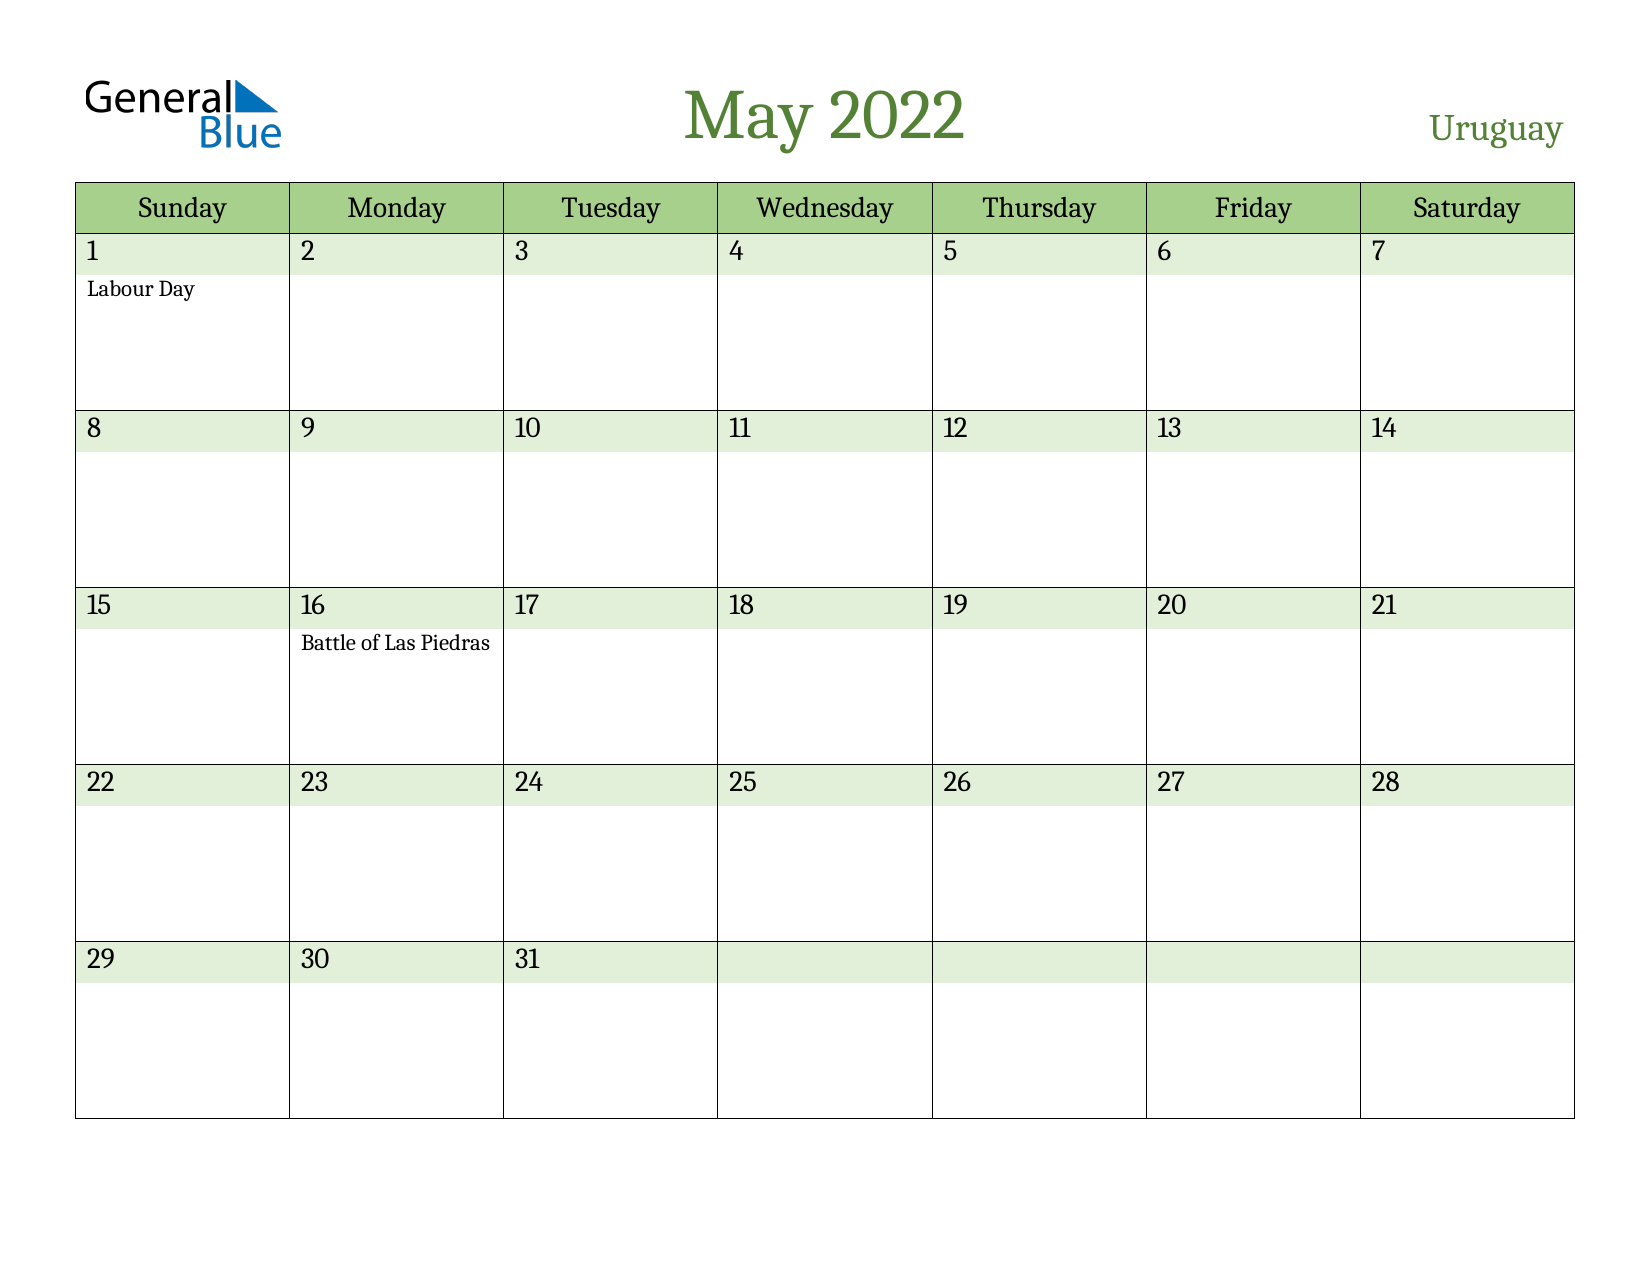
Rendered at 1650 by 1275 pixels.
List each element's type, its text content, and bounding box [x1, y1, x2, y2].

table_cell [504, 983, 717, 1118]
table_header Uruguay [1146, 75, 1574, 182]
table_cell 22 [76, 765, 289, 806]
table_cell 13 [1147, 411, 1360, 452]
table_header May 2022 [504, 75, 1146, 182]
table_cell 7 [1361, 234, 1574, 275]
table_cell [1361, 942, 1574, 983]
table_cell Friday [1147, 183, 1360, 233]
table_cell 19 [933, 588, 1146, 629]
table_cell 8 [76, 411, 289, 452]
table_cell [76, 629, 289, 764]
table_cell 31 [504, 942, 717, 983]
table_cell [718, 452, 932, 587]
table_cell 9 [290, 411, 503, 452]
table_cell [718, 806, 932, 941]
table_cell 26 [933, 765, 1146, 806]
table_cell 23 [290, 765, 503, 806]
table_cell [1147, 806, 1360, 941]
table_cell 18 [718, 588, 932, 629]
table_cell 28 [1361, 765, 1574, 806]
table_cell 3 [504, 234, 717, 275]
table_cell [933, 942, 1146, 983]
table_cell 16 [290, 588, 503, 629]
table_cell 12 [933, 411, 1146, 452]
table_cell Monday [290, 183, 503, 233]
table_cell [1147, 275, 1360, 410]
table_cell 14 [1361, 411, 1574, 452]
table_cell Tuesday [504, 183, 717, 233]
table_cell Saturday [1361, 183, 1574, 233]
table_cell [76, 983, 289, 1118]
table_cell [290, 983, 503, 1118]
table_cell [1147, 452, 1360, 587]
table_cell 2 [290, 234, 503, 275]
table_cell Thursday [933, 183, 1146, 233]
table_cell 25 [718, 765, 932, 806]
table_cell 24 [504, 765, 717, 806]
table_cell [718, 275, 932, 410]
table_cell 17 [504, 588, 717, 629]
table_cell [290, 452, 503, 587]
table_cell [1361, 806, 1574, 941]
table_cell 4 [718, 234, 932, 275]
table_cell [290, 275, 503, 410]
table_cell [1361, 983, 1574, 1118]
table_cell [76, 806, 289, 941]
table_cell [504, 275, 717, 410]
table_cell [1147, 629, 1360, 764]
table_cell [933, 806, 1146, 941]
table_cell Labour Day [76, 275, 289, 410]
table_cell Battle of Las Piedras [290, 629, 503, 764]
table_cell [933, 452, 1146, 587]
table_cell Sunday [76, 183, 289, 233]
table_cell [504, 629, 717, 764]
table_cell 15 [76, 588, 289, 629]
table_cell [290, 806, 503, 941]
table_cell [718, 983, 932, 1118]
table_cell 30 [290, 942, 503, 983]
table_cell [1361, 452, 1574, 587]
table_cell Wednesday [718, 183, 932, 233]
table_cell 5 [933, 234, 1146, 275]
table_cell [504, 452, 717, 587]
table_cell 6 [1147, 234, 1360, 275]
table_cell [718, 942, 932, 983]
table_header [76, 75, 503, 182]
table_cell 21 [1361, 588, 1574, 629]
table_cell [76, 452, 289, 587]
table_cell 1 [76, 234, 289, 275]
table_cell [933, 983, 1146, 1118]
table_cell [933, 275, 1146, 410]
table_cell [504, 806, 717, 941]
table_cell 29 [76, 942, 289, 983]
table_cell 27 [1147, 765, 1360, 806]
table_cell [718, 629, 932, 764]
table_cell [1361, 629, 1574, 764]
table_cell 11 [718, 411, 932, 452]
table_cell 20 [1147, 588, 1360, 629]
table_cell [1361, 275, 1574, 410]
picture [86, 80, 281, 148]
table_cell [1147, 983, 1360, 1118]
table_cell [933, 629, 1146, 764]
table_cell 10 [504, 411, 717, 452]
table_cell [1147, 942, 1360, 983]
